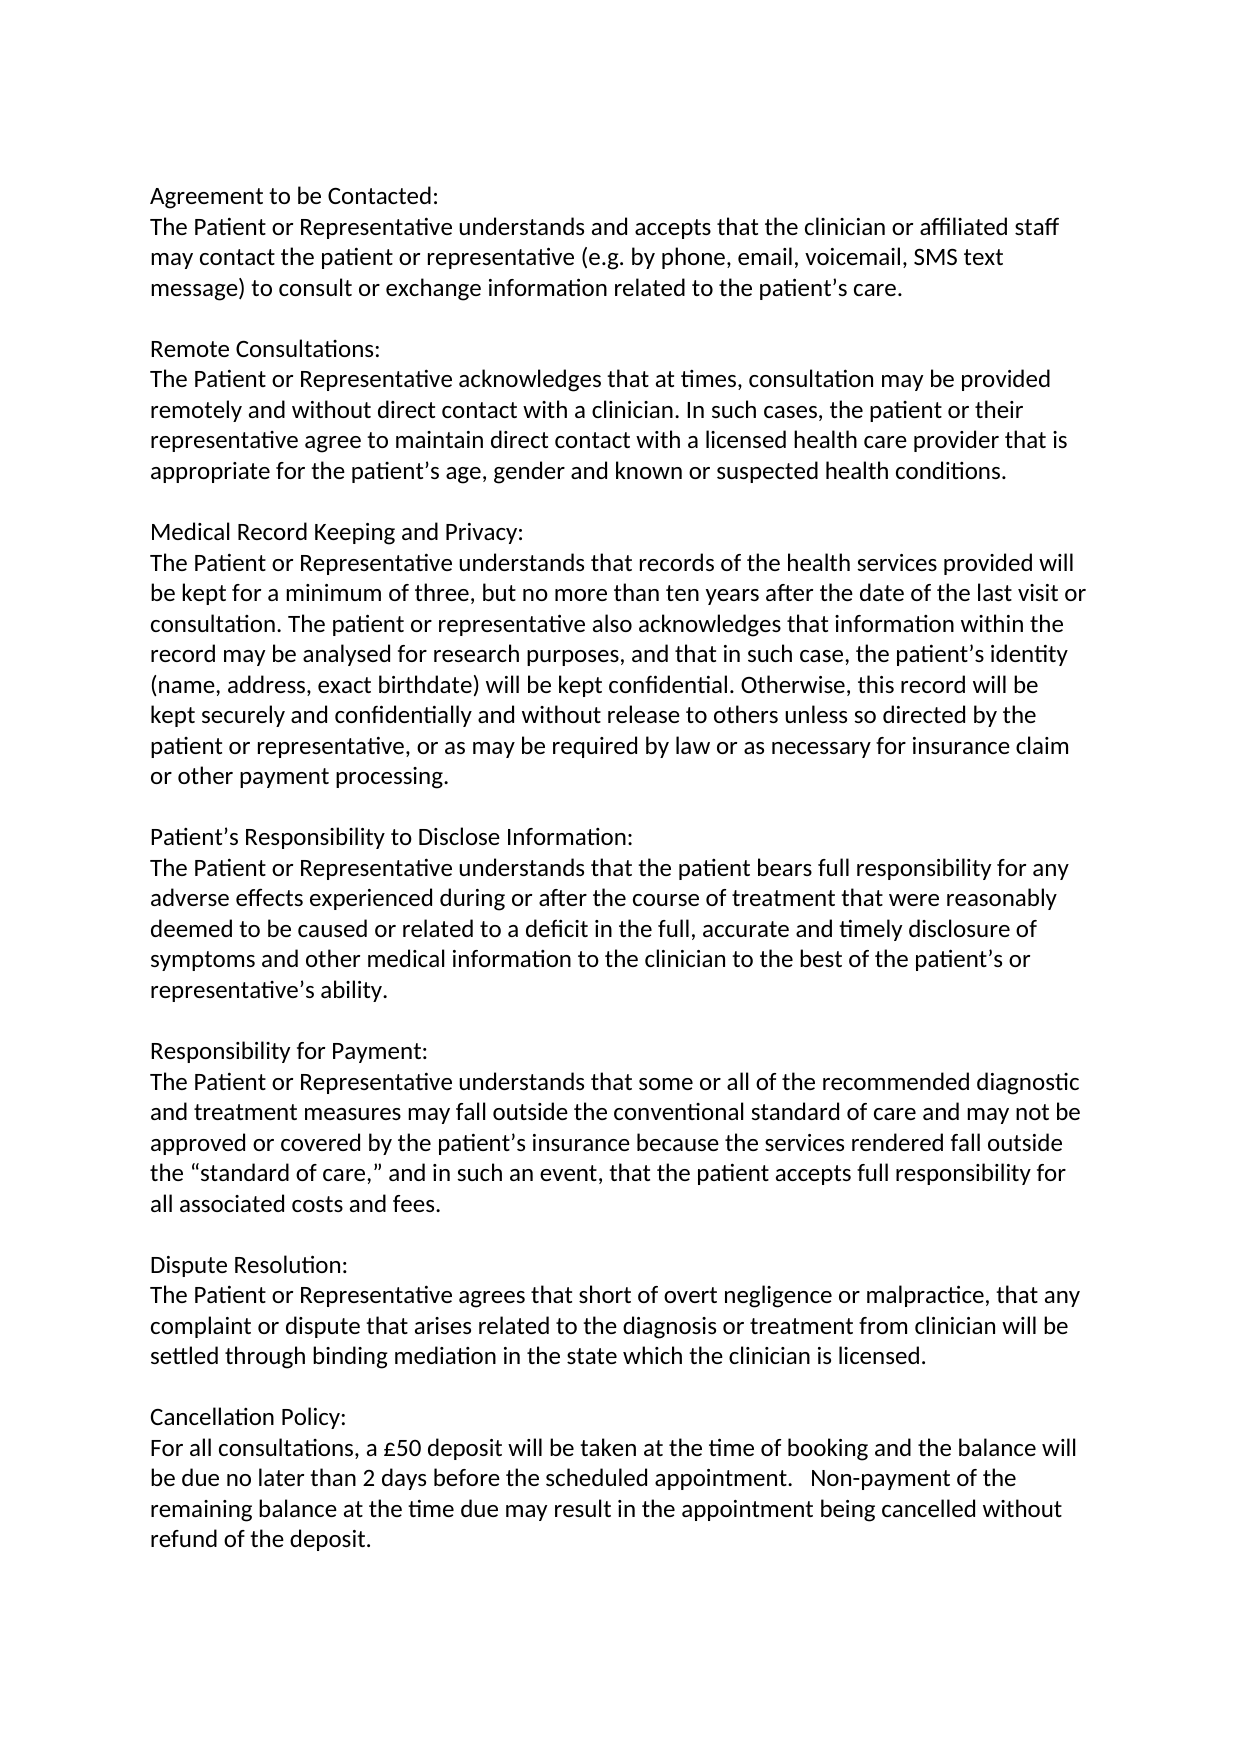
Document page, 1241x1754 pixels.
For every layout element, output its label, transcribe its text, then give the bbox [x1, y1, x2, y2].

text Dispute Resolution: [150, 1249, 1090, 1279]
text Responsibility for Payment: [150, 1035, 1090, 1066]
text Agreement to be Contacted: [150, 181, 1090, 211]
text The Patient or Representative understands and accepts that the clinician or affiliated staff may contact the patient or representative (e.g. by phone, email, voicemail, SMS text message) to consult or exchange information related to the patient’s care. [150, 211, 1090, 303]
text The Patient or Representative understands that the patient bears full responsibility for any adverse effects experienced during or after the course of treatment that were reasonably deemed to be caused or related to a deficit in the full, accurate and timely disclosure of symptoms and other medical information to the clinician to the best of the patient’s or representative’s ability. [150, 852, 1090, 1004]
text The Patient or Representative acknowledges that at times, consultation may be provided remotely and without direct contact with a clinician. In such cases, the patient or their representative agree to maintain direct contact with a licensed health care provider that is appropriate for the patient’s age, gender and known or suspected health conditions. [150, 364, 1090, 486]
text The Patient or Representative understands that records of the health services provided will be kept for a minimum of three, but no more than ten years after the date of the last visit or consultation. The patient or representative also acknowledges that information within the record may be analysed for research purposes, and that in such case, the patient’s identity (name, address, exact birthdate) will be kept confidential. Otherwise, this record will be kept securely and confidentially and without release to others unless so directed by the patient or representative, or as may be required by law or as necessary for insurance claim or other payment processing. [150, 547, 1090, 791]
text The Patient or Representative agrees that short of overt negligence or malpractice, that any complaint or dispute that arises related to the diagnosis or treatment from clinician will be settled through binding mediation in the state which the clinician is licensed. [150, 1279, 1090, 1371]
text Remote Consultations: [150, 333, 1090, 364]
text The Patient or Representative understands that some or all of the recommended diagnostic and treatment measures may fall outside the conventional standard of care and may not be approved or covered by the patient’s insurance because the services rendered fall outside the “standard of care,” and in such an event, that the patient accepts full responsibility for all associated costs and fees. [150, 1066, 1090, 1218]
text Medical Record Keeping and Privacy: [150, 516, 1090, 547]
text For all consultations, a £50 deposit will be taken at the time of booking and the balance will be due no later than 2 days before the scheduled appointment. Non-payment of the remaining balance at the time due may result in the appointment being cancelled without refund of the deposit. [150, 1432, 1090, 1554]
text Patient’s Responsibility to Disclose Information: [150, 821, 1090, 852]
text Cancellation Policy: [150, 1401, 1090, 1432]
